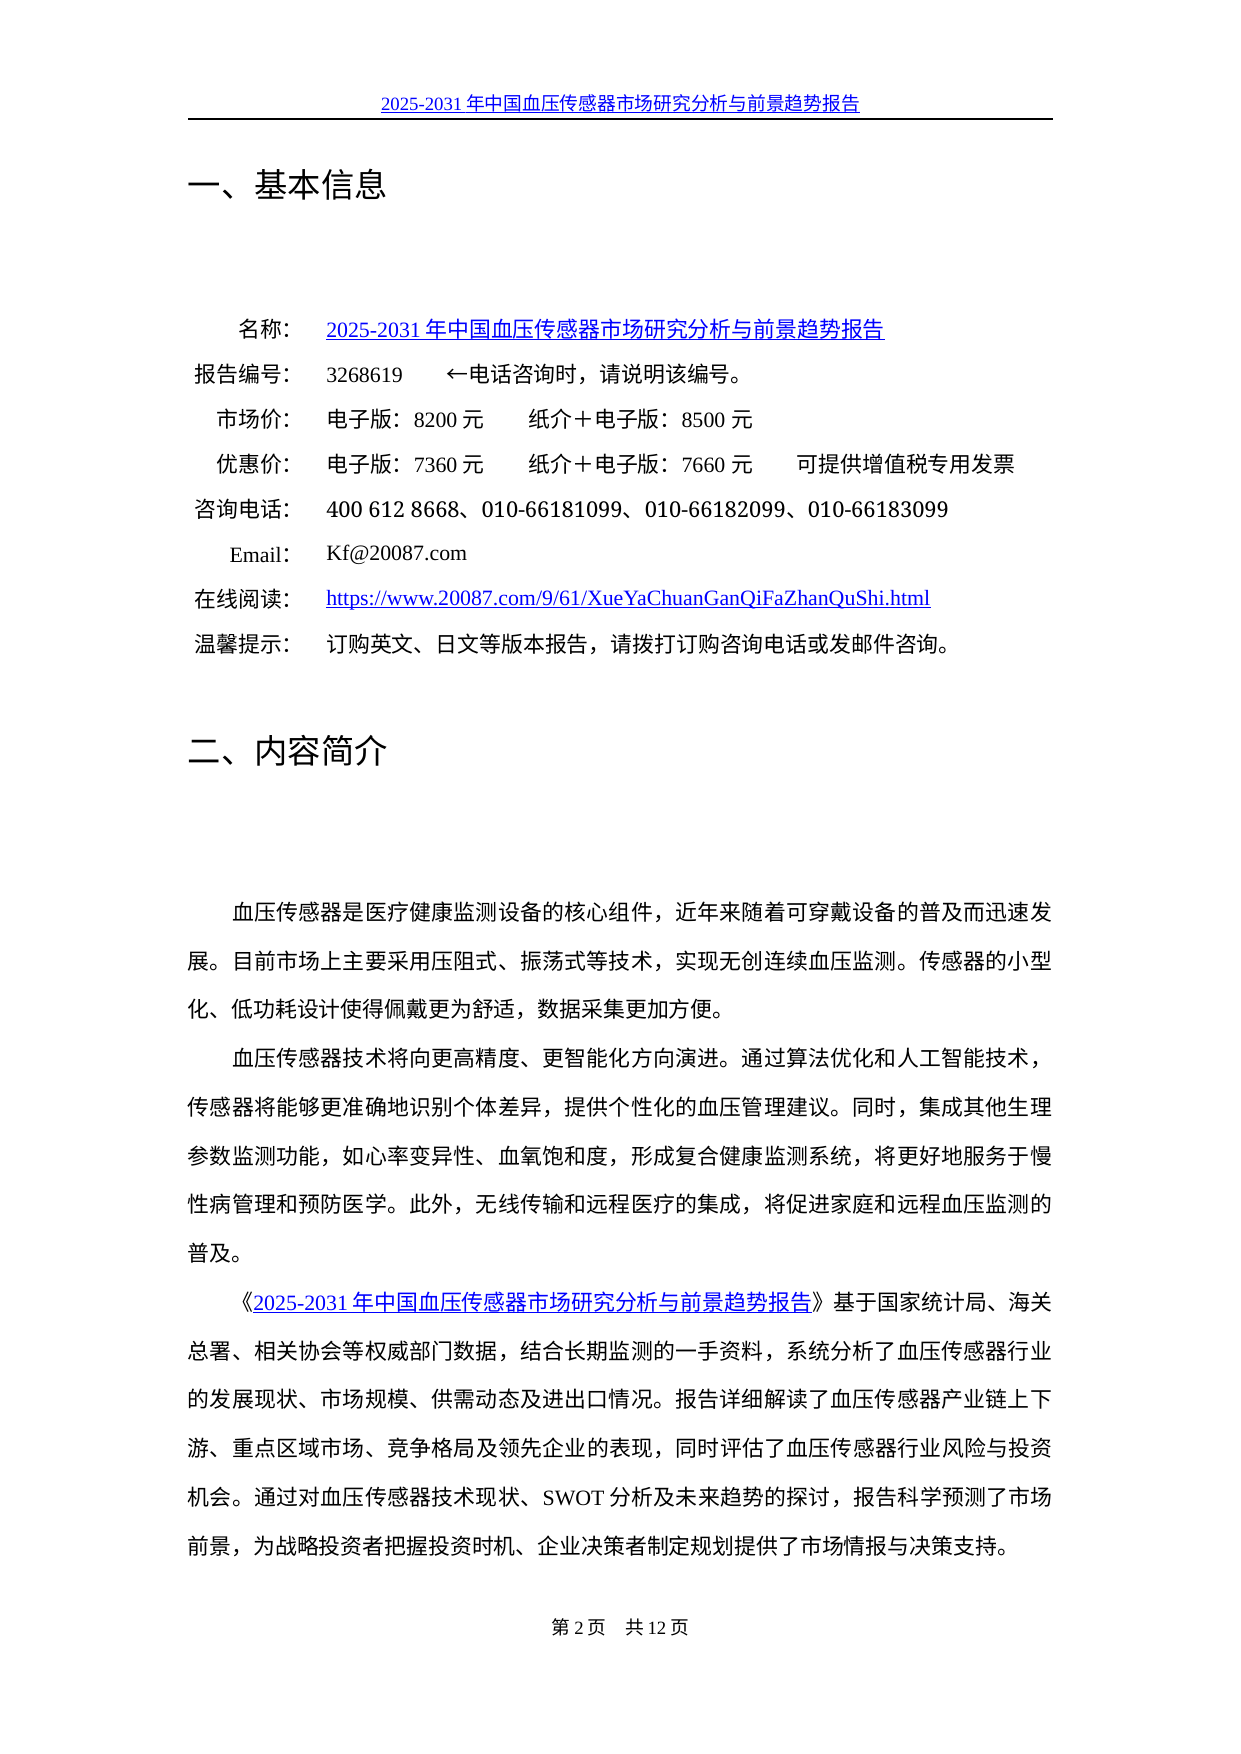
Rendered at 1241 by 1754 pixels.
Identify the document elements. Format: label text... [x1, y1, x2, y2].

table_cell 3268619 ←电话咨询时，请说明该编号。 [315, 357, 1073, 402]
table_cell Email： [167, 537, 315, 582]
table_cell 在线阅读： [167, 582, 315, 627]
table_cell Kf@20087.com [315, 537, 1073, 582]
table_cell 市场价： [167, 402, 315, 447]
title 一、基本信息 [187, 150, 1053, 215]
table_cell 400 612 8668、010-66181099、010-66182099、010-66183099 [315, 492, 1073, 537]
table_cell 电子版：7360 元 纸介＋电子版：7660 元 可提供增值税专用发票 [315, 447, 1073, 492]
table_cell [315, 582, 1073, 627]
table_cell 咨询电话： [167, 492, 315, 537]
table_cell 报告编号： [167, 357, 315, 402]
table_cell 电子版：8200 元 纸介＋电子版：8500 元 [315, 402, 1073, 447]
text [187, 894, 1053, 1561]
title 二、内容简介 [187, 717, 1053, 782]
table_cell 温馨提示： [167, 627, 315, 672]
table_header 名称： [167, 312, 315, 357]
table_header 2025-2031年中国血压传感器市场研究分析与前景趋势报告 [315, 312, 1073, 357]
table_cell 优惠价： [167, 447, 315, 492]
table_cell 订购英文、日文等版本报告，请拨打订购咨询电话或发邮件咨询。 [315, 627, 1073, 672]
